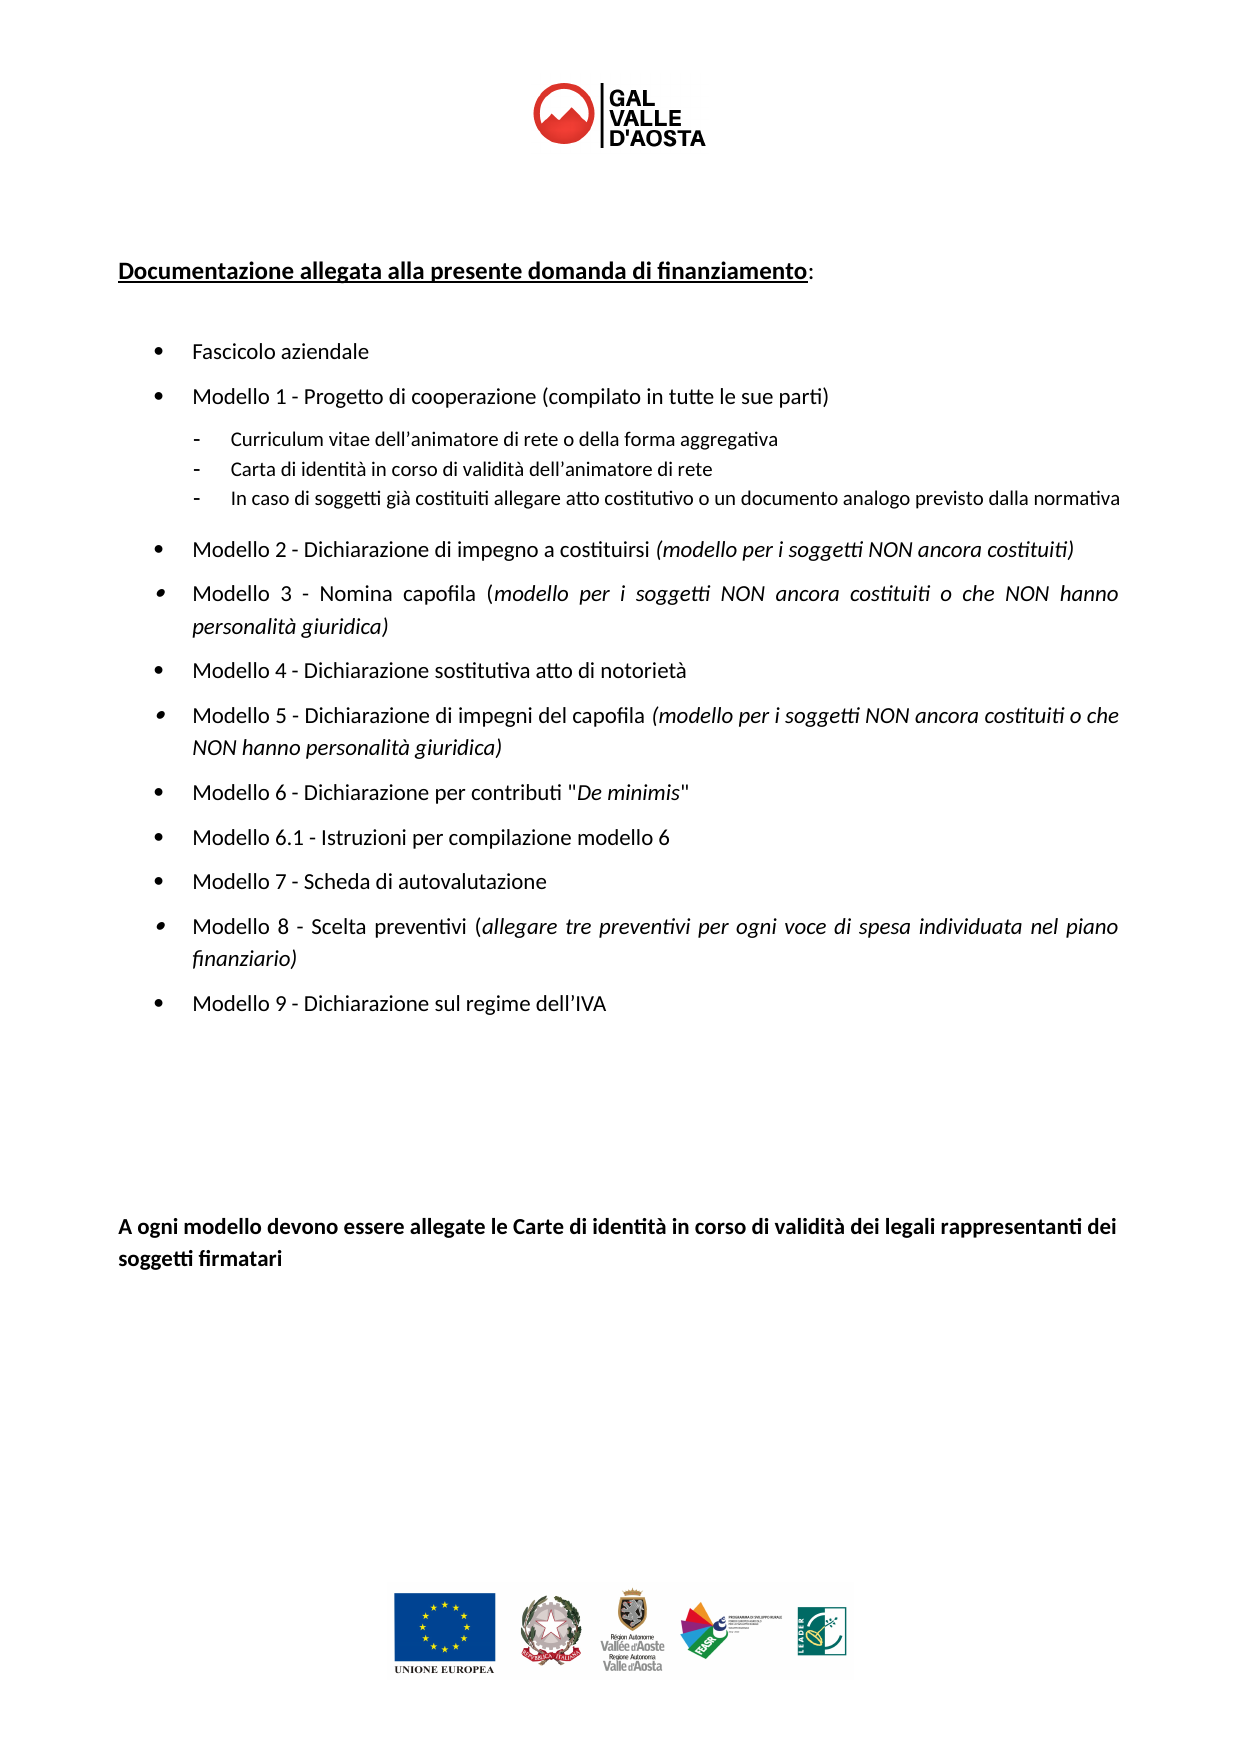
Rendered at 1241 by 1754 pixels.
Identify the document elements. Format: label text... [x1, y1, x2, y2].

list Modello 4 - Dichiarazione sostitutiva atto di notorietà [154, 656, 1122, 684]
list Modello 3 - Nomina capofila (modello per i soggetti NON ancora costituiti o che NON hanno personalità giuridica) [154, 579, 1122, 640]
text Documentazione allegata alla presente domanda di finanziamento: [118, 255, 1122, 286]
list Modello 8 - Scelta preventivi (allegare tre preventivi per ogni voce di spesa individuata nel piano finanziario) [154, 912, 1122, 972]
list Fascicolo aziendale [154, 337, 1122, 365]
list Modello 6 - Dichiarazione per contributi "De minimis" [154, 778, 1122, 806]
list Carta di identità in corso di validità dell’animatore di rete [193, 456, 1122, 481]
picture [386, 1582, 854, 1680]
list Modello 2 - Dichiarazione di impegno a costituirsi (modello per i soggetti NON ancora costituiti) [154, 535, 1122, 563]
picture [531, 73, 709, 154]
list Modello 6.1 - Istruzioni per compilazione modello 6 [154, 823, 1122, 851]
list In caso di soggetti già costituiti allegare atto costitutivo o un documento analogo previsto dalla normativa [193, 485, 1122, 510]
list Modello 7 - Scheda di autovalutazione [154, 867, 1122, 895]
list Modello 1 - Progetto di cooperazione (compilato in tutte le sue parti) [154, 382, 1122, 410]
text A ogni modello devono essere allegate le Carte di identità in corso di validità dei legali rappresentanti dei soggetti firmatari [118, 1212, 1122, 1273]
list Modello 9 - Dichiarazione sul regime dell’IVA [154, 989, 1122, 1017]
list Modello 5 - Dichiarazione di impegni del capofila (modello per i soggetti NON ancora costituiti o che NON hanno personalità giuridica) [154, 701, 1122, 761]
list Curriculum vitae dell’animatore di rete o della forma aggregativa [193, 427, 1122, 452]
